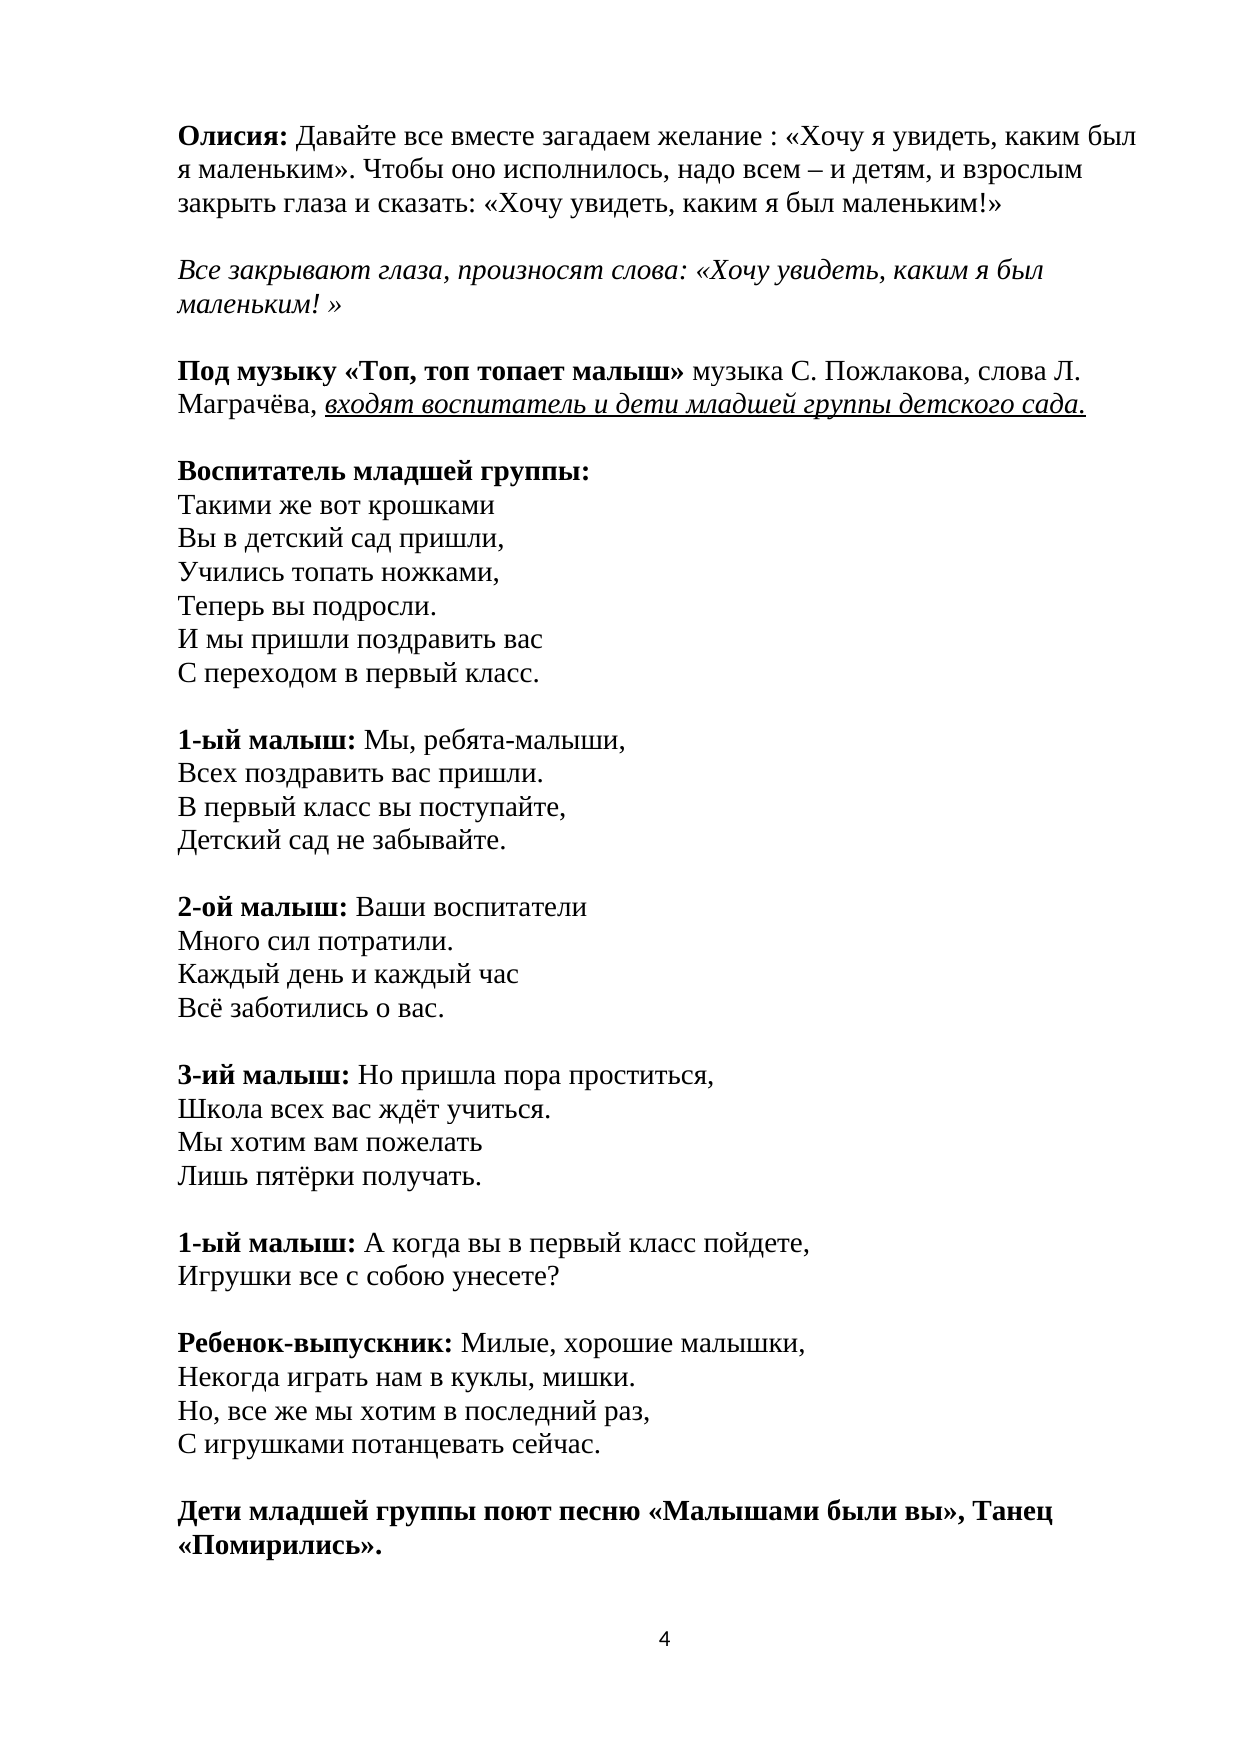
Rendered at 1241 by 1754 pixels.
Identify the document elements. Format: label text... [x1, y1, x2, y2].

text 3-ий малыш: Но пришла пора проститься, Школа всех вас ждёт учиться. Мы хотим вам пожелать Лишь пятёрки получать. [177, 1024, 1152, 1191]
text Такими же вот крошками Вы в детский сад пришли, Учились топать ножками, Теперь вы подросли. И мы пришли поздравить вас С переходом в первый класс. [437, 487, 1152, 688]
text Олисия: Давайте все вместе загадаем желание : «Хочу я увидеть, каким был я маленьким». Чтобы оно исполнилось, надо всем – и детям, и взрослым закрыть глаза и сказать: «Хочу увидеть, каким я был маленьким!» [177, 118, 1152, 219]
text Воспитатель младшей группы: [177, 420, 1152, 487]
text Ребенок-выпускник: Милые, хорошие малышки, Некогда играть нам в куклы, мишки. Но, все же мы хотим в последний раз, С игрушками потанцевать сейчас. Дети младшей группы поют песню «Малышами были вы», Танец «Помирились». [177, 1292, 1152, 1560]
text 1-ый малыш: Мы, ребята-малыши, Всех поздравить вас пришли. В первый класс вы поступайте, Детский сад не забывайте. [177, 688, 1152, 856]
text 2-ой малыш: Ваши воспитатели Много сил потратили. Каждый день и каждый час Всё заботились о вас. [177, 856, 1152, 1024]
text Все закрывают глаза, произносят слова: «Хочу увидеть, каким я был маленьким! » Под музыку «Топ, топ топает малыш» музыка С. Пожлакова, слова Л. Маграчёва, входят воспитатель и дети младшей группы детского сада. [177, 252, 1152, 420]
text 1-ый малыш: А когда вы в первый класс пойдете, Игрушки все с собою унесете? [177, 1191, 1152, 1292]
